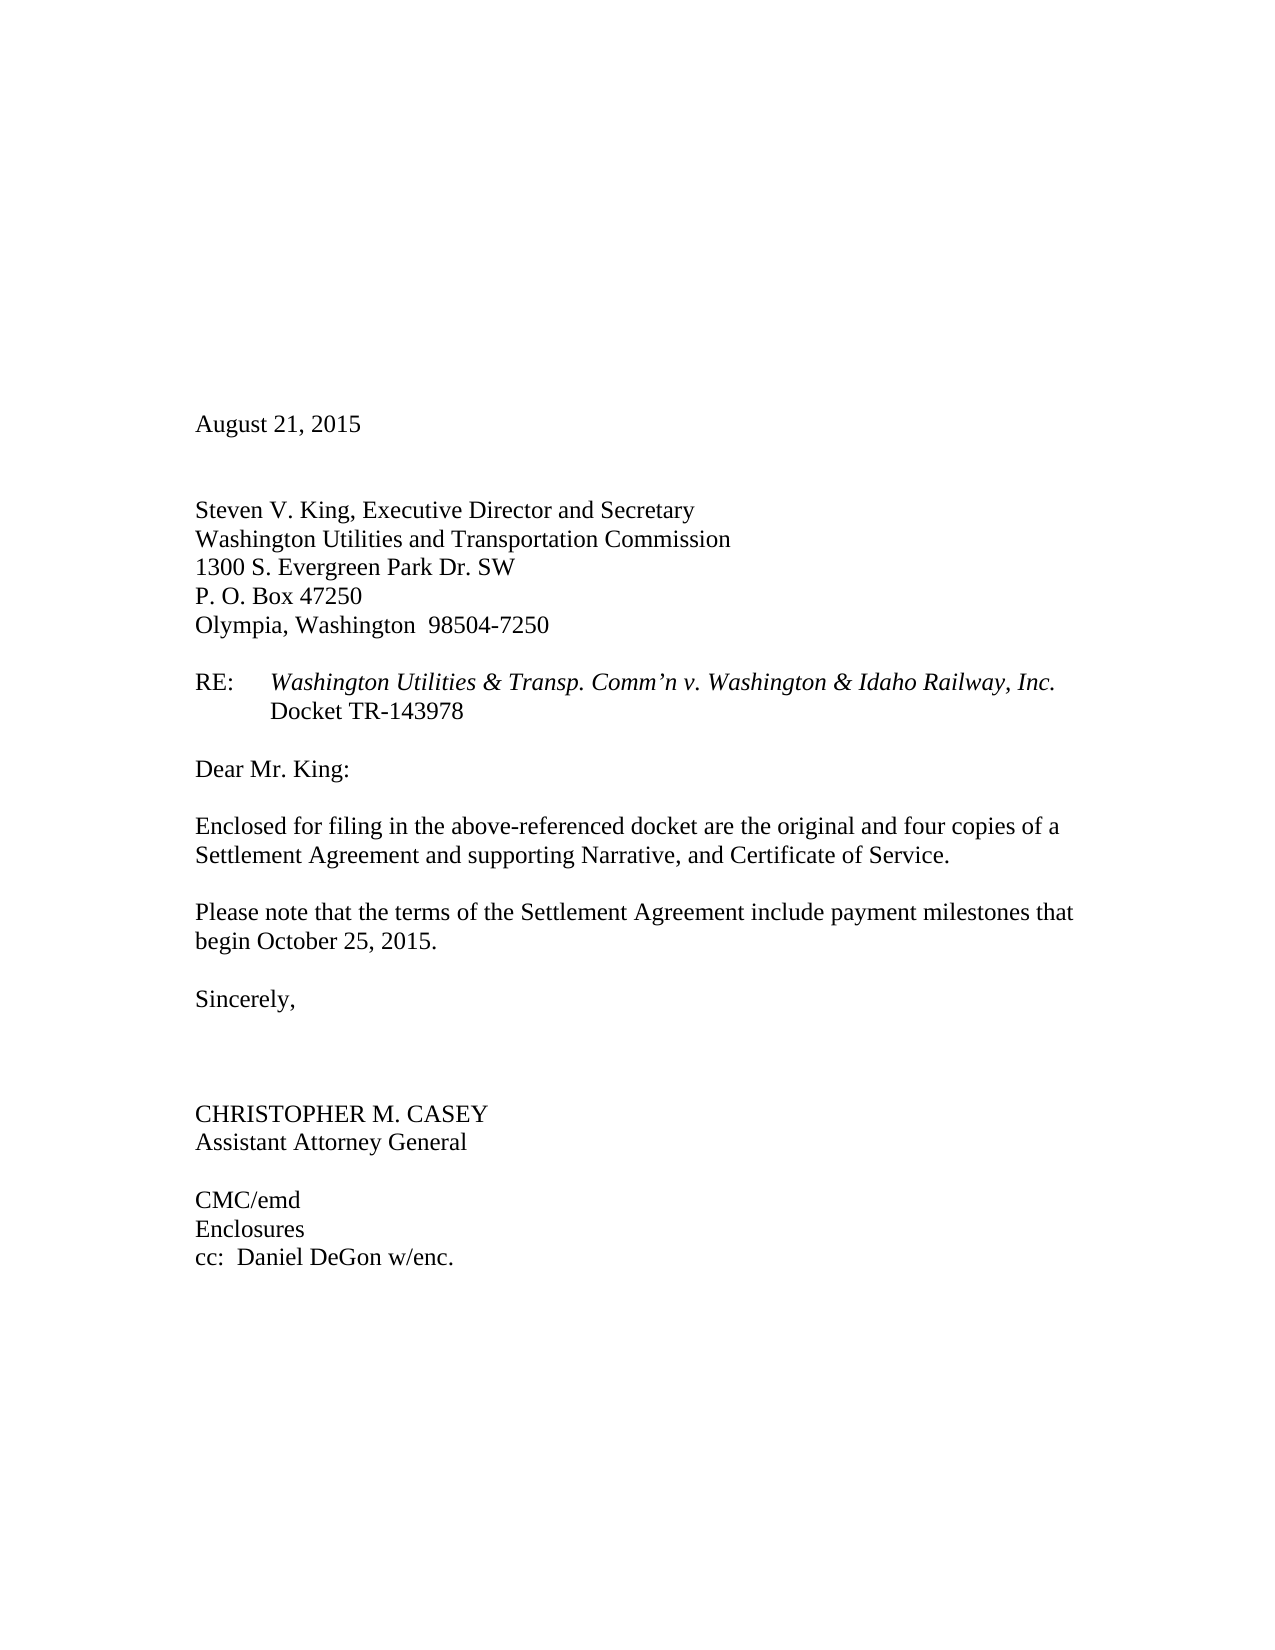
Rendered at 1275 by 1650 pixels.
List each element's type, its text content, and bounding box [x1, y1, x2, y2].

text Enclosed for filing in the above-referenced docket are the original and four copies of a Settlement Agreement and supporting Narrative, and Certificate of Service. [195, 811, 1125, 869]
text Steven V. King, Executive Director and Secretary [195, 495, 1125, 524]
text RE: Washington Utilities & Transp. Comm’n v. Washington & Idaho Railway, Inc. [195, 667, 1125, 696]
text CMC/emd [195, 1185, 1125, 1214]
text Dear Mr. King: [195, 754, 1125, 782]
text Docket TR-143978 [195, 696, 1125, 725]
text CHRISTOPHER M. CASEY [195, 1099, 1125, 1127]
text Assistant Attorney General [195, 1127, 1125, 1156]
text August 21, 2015 [195, 380, 1125, 437]
text Sincerely, [195, 984, 1125, 1012]
text Utilities and Transportation Commission [195, 524, 1125, 552]
text cc: Daniel DeGon w/enc. [195, 1242, 1125, 1271]
text Please note that the terms of the Settlement Agreement include payment milestones that begin October 25, 2015. [195, 897, 1125, 955]
text Enclosures [195, 1214, 1125, 1242]
